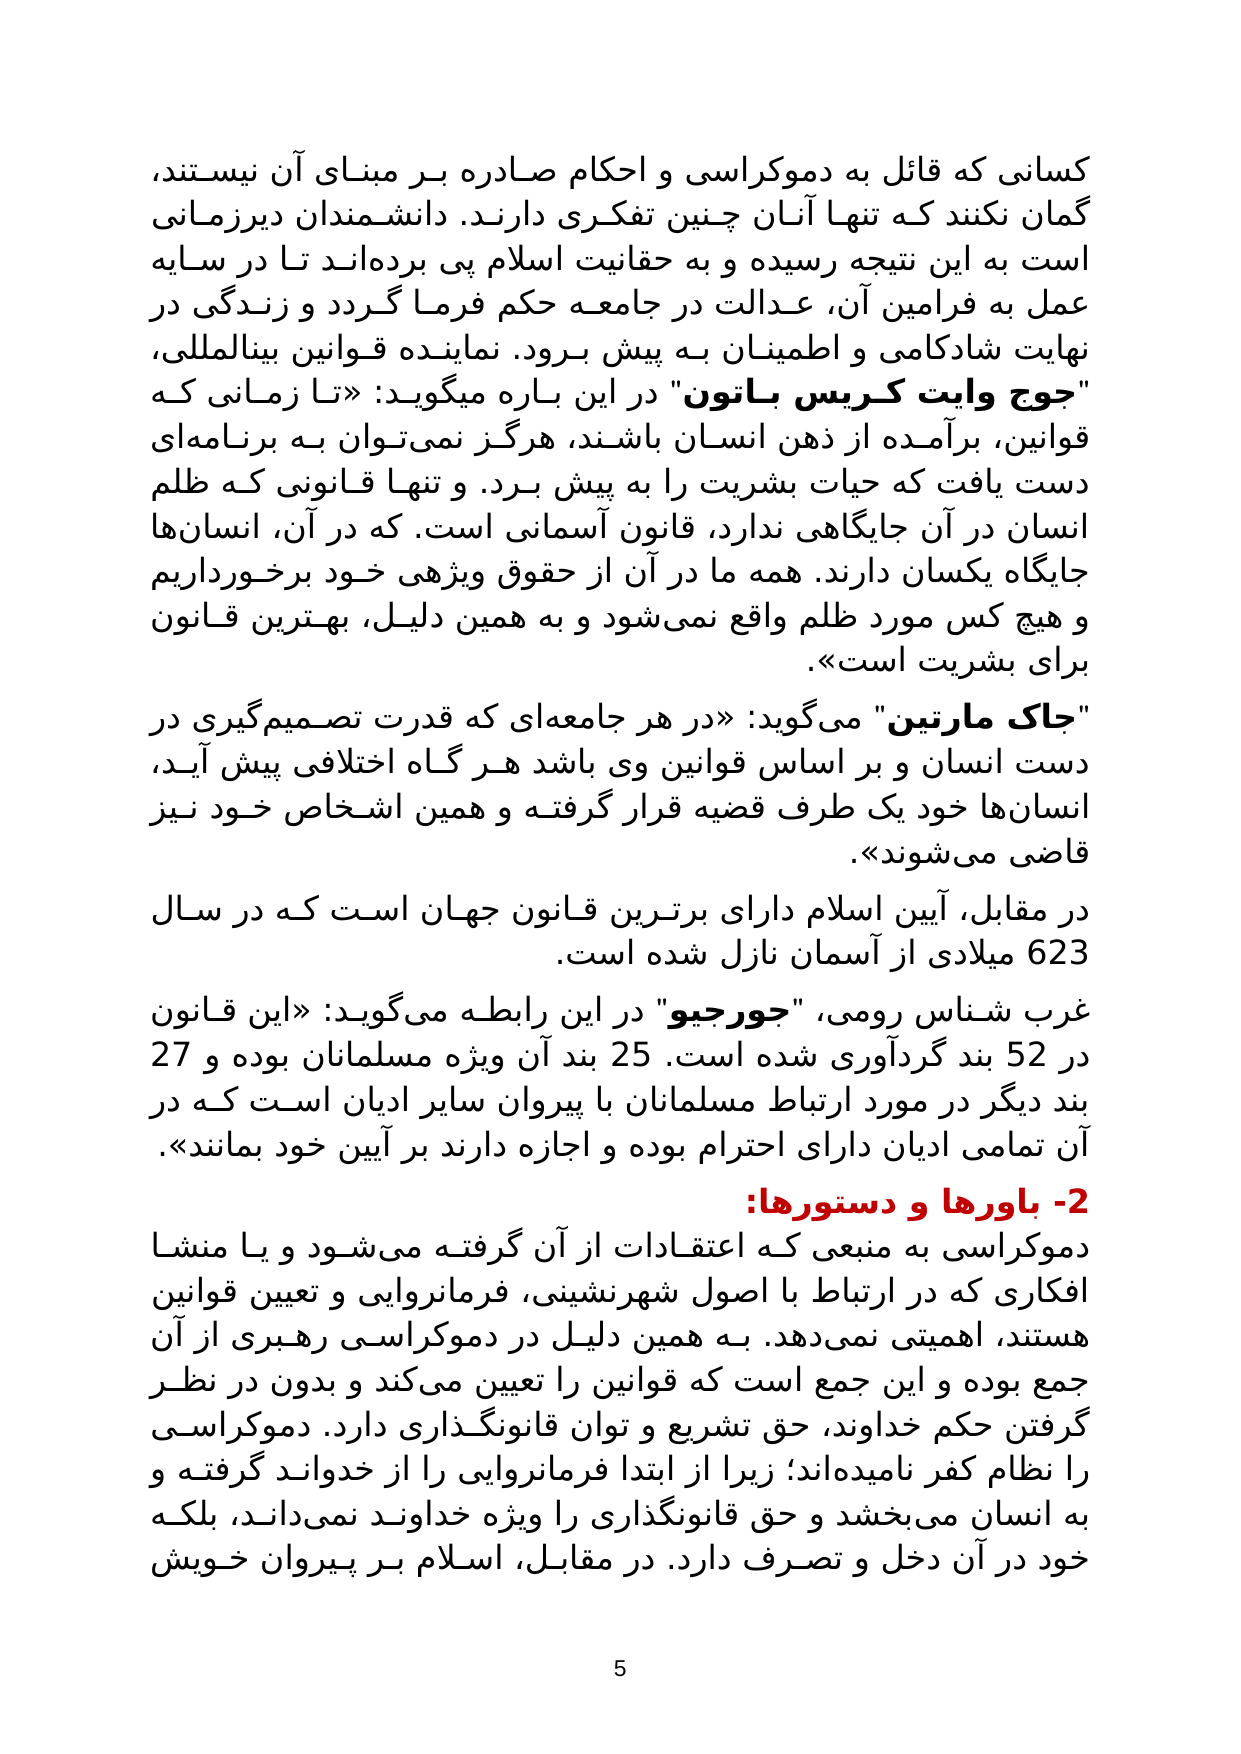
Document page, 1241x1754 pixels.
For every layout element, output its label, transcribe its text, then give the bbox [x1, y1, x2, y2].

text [150, 1227, 1090, 1578]
text 2- باورها و دستورها: [150, 1182, 1090, 1221]
text "جاک مارتین" می‌گوید: «در هر جامعه‌ای که قدرت تصمیم‌گیری در دست انسان و بر اساس قوانین وی باشد هر گاه اختلافی پیش آید، انسان‌ها خود یک طرف قضیه قرار گرفته و همین اشخاص خود نیز قاضی می‌شوند». [150, 698, 1090, 871]
text کسانی که قائل به دموکراسی و احکام صادره بر مبنای آن نیستند، گمان نکنند که تنها آنان چنین تفکری دارند. دانشمندان دیرزمانی است به این نتیجه رسیده‌ و به حقانیت اسلام پی برده‌اند تا در سایه عمل به فرامین آن، عدالت در جامعه حکم فرما گردد و زندگی در نهایت شادکامی و اطمینان به پیش برود. نماینده قوانین بینالمللی، "جوج وایت کریس باتون" در این باره میگوید: «تا زمانی که قوانین، برآمده از ذهن انسان باشند، هرگز نمی‌توان به برنامه‌ای دست یافت که حیات بشریت را به پیش برد. و تنها قانونی که ظلم انسان در آن جایگاهی ندارد، قانون آسمانی است. که در آن، انسان‌ها جایگاه یکسان دارند. همه ما در آن از حقوق ویژهی خود برخورداریم و هیچ کس مورد ظلم واقع نمی‌شود و به همین دلیل، بهترین قانون برای بشریت است». [150, 150, 1090, 680]
text در مقابل، آیین اسلام دارای برترین قانون جهان است که در سال 623 میلادی از آسمان نازل شده است. [150, 889, 1090, 973]
text غرب شناس رومی، "جورجیو" در این رابطه می‌گوید: «این قانون در 52 بند گردآوری شده است. 25 بند آن ویژه مسلمانان بوده و 27 بند دیگر در مورد ارتباط مسلمانان با پیروان سایر ادیان است که در آن تمامی ادیان دارای احترام بوده و اجازه دارند بر آیین خود بمانند». [150, 991, 1090, 1164]
